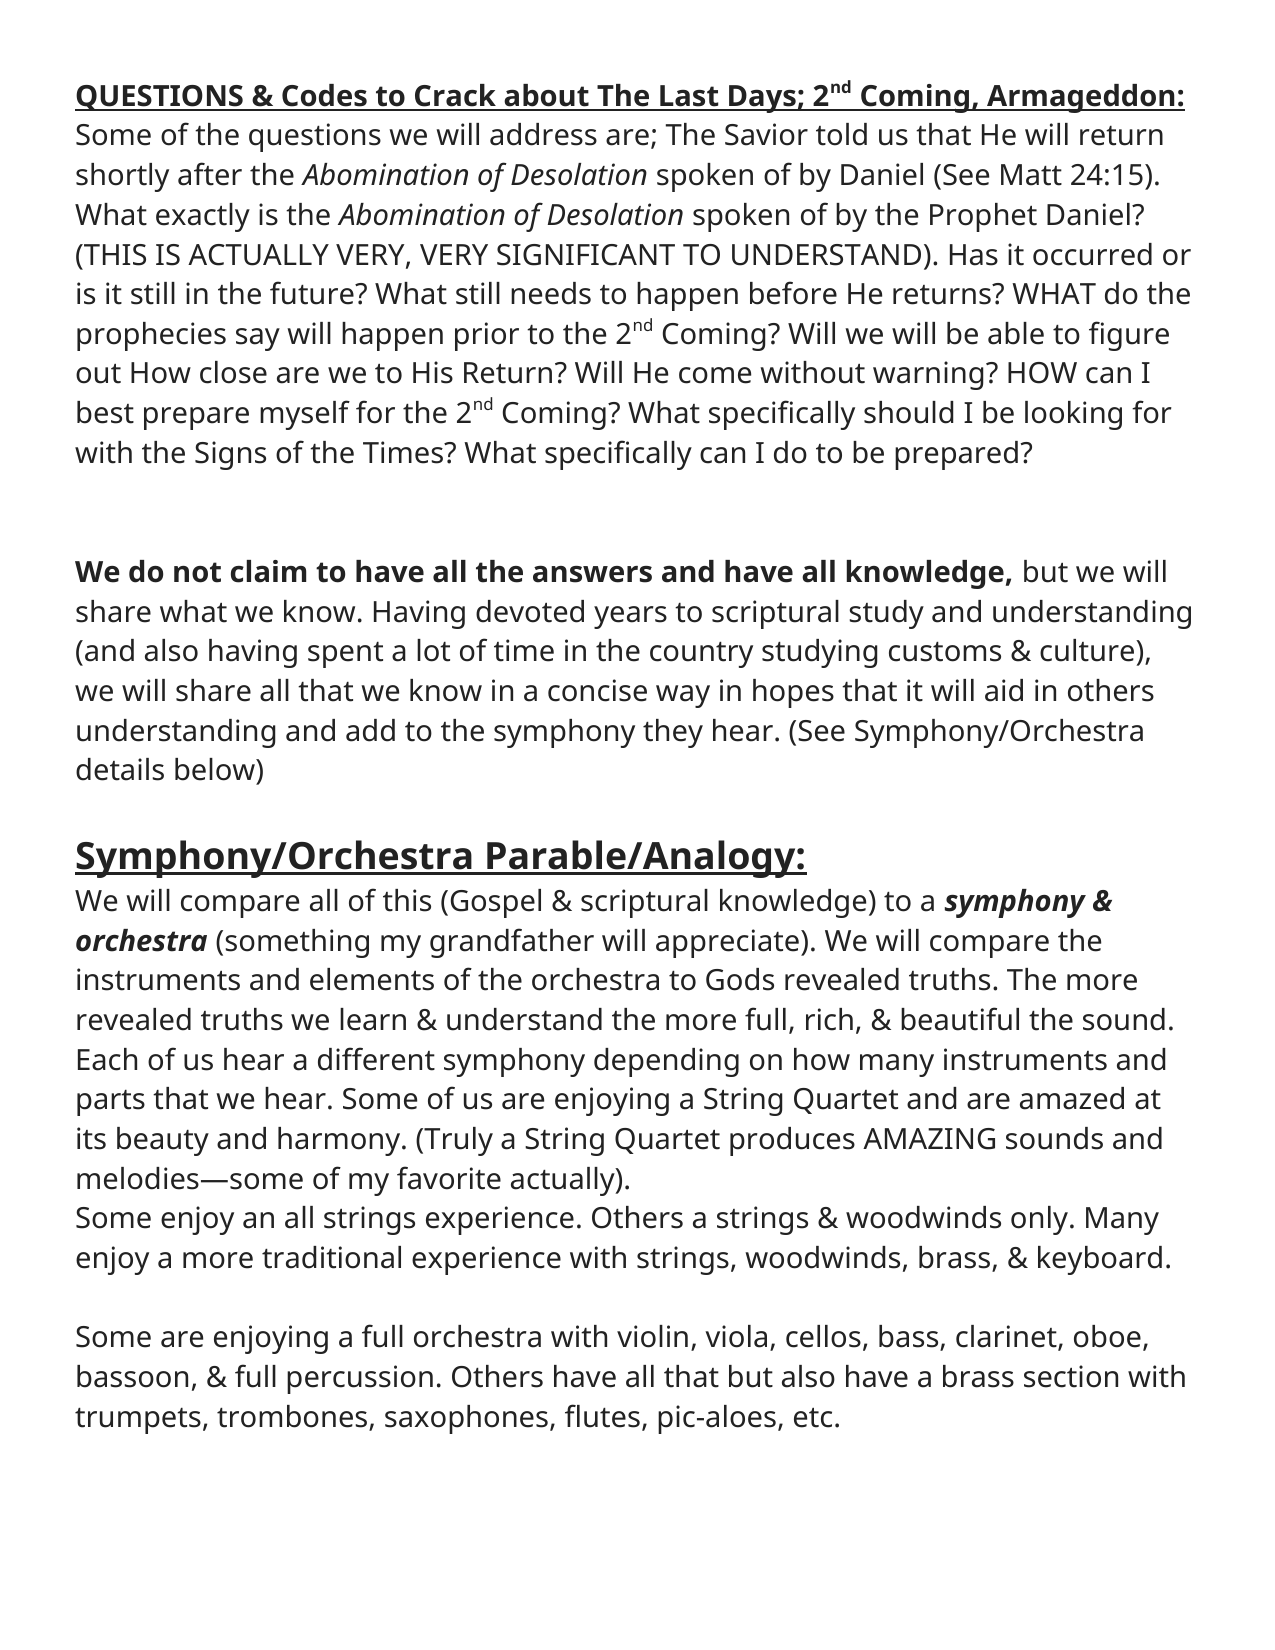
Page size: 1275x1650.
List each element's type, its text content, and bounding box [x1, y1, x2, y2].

text We do not claim to have all the answers and have all knowledge, but we will share what we know. Having devoted years to scriptural study and understanding (and also having spent a lot of time in the country studying customs & culture), we will share all that we know in a concise way in hopes that it will aid in others understanding and add to the symphony they hear. (See Symphony/Orchestra details below) [75, 551, 1200, 789]
text Symphony/Orchestra Parable/Analogy: [75, 829, 1200, 880]
text Some are enjoying a full orchestra with violin, viola, cellos, bass, clarinet, oboe, bassoon, & full percussion. Others have all that but also have a brass section with trumpets, trombones, saxophones, flutes, pic-aloes, etc. [75, 1317, 1200, 1436]
text Some enjoy an all strings experience. Others a strings & woodwinds only. Many enjoy a more traditional experience with strings, woodwinds, brass, & keyboard. [75, 1198, 1200, 1277]
text We will compare all of this (Gospel & scriptural knowledge) to a symphony & orchestra (something my grandfather will appreciate). We will compare the instruments and elements of the orchestra to Gods revealed truths. The more revealed truths we learn & understand the more full, rich, & beautiful the sound. Each of us hear a different symphony depending on how many instruments and parts that we hear. Some of us are enjoying a String Quartet and are amazed at its beauty and harmony. (Truly a String Quartet produces AMAZING sounds and melodies—some of my favorite actually). [75, 880, 1200, 1198]
text Some of the questions we will address are; The Savior told us that He will return shortly after the Abomination of Desolation spoken of by Daniel (See Matt 24:15). What exactly is the Abomination of Desolation spoken of by the Prophet Daniel? (THIS IS ACTUALLY VERY, VERY SIGNIFICANT TO UNDERSTAND). Has it occurred or is it still in the future? What still needs to happen before He returns? WHAT do the prophecies say will happen prior to the 2nd Coming? Will we will be able to figure out How close are we to His Return? Will He come without warning? HOW can I best prepare myself for the 2nd Coming? What specifically should I be looking for with the Signs of the Times? What specifically can I do to be prepared? [75, 115, 1200, 472]
text QUESTIONS & Codes to Crack about The Last Days; 2nd Coming, Armageddon: [75, 75, 1200, 115]
